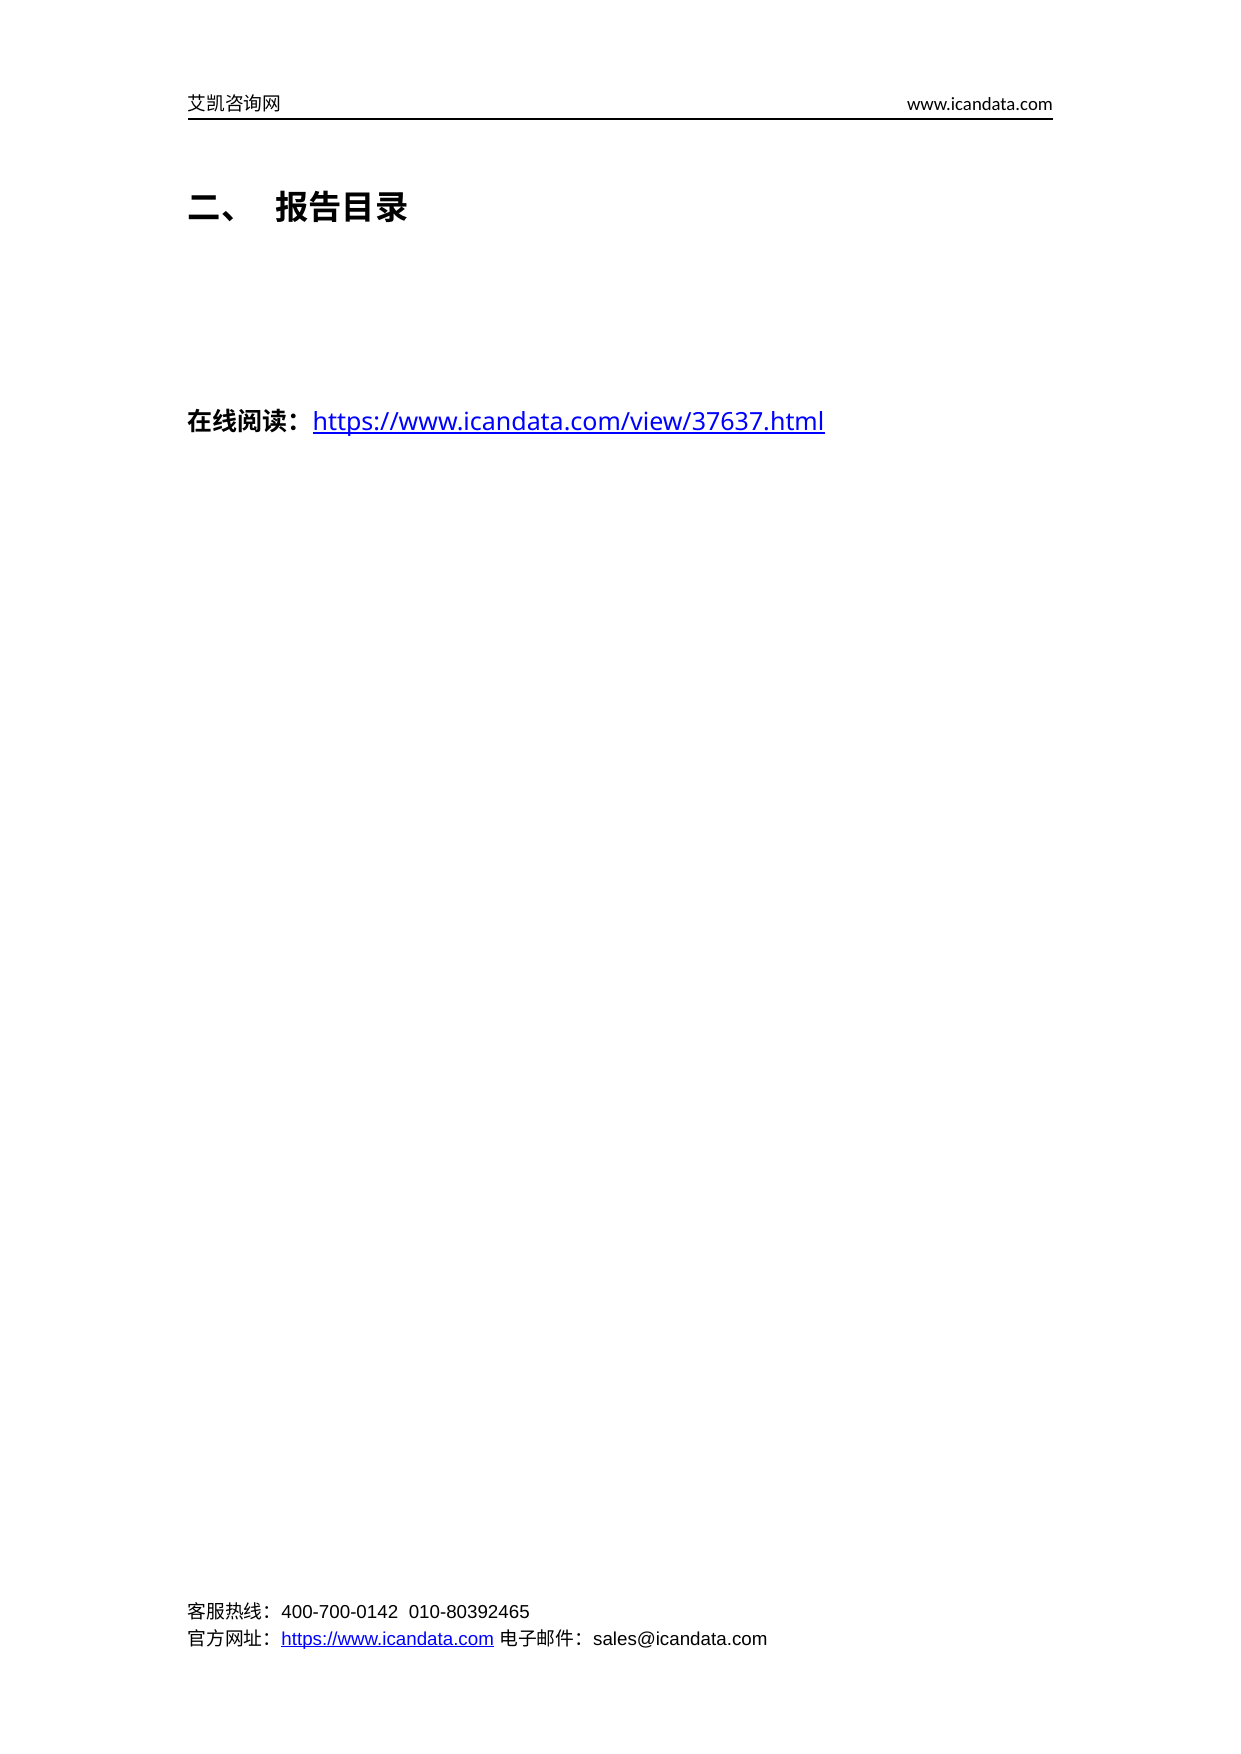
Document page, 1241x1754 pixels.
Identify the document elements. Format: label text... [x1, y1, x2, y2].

subtitle 报告目录 [187, 172, 1053, 237]
text 在线阅读：https://www.icandata.com/view/37637.html [187, 387, 1053, 452]
